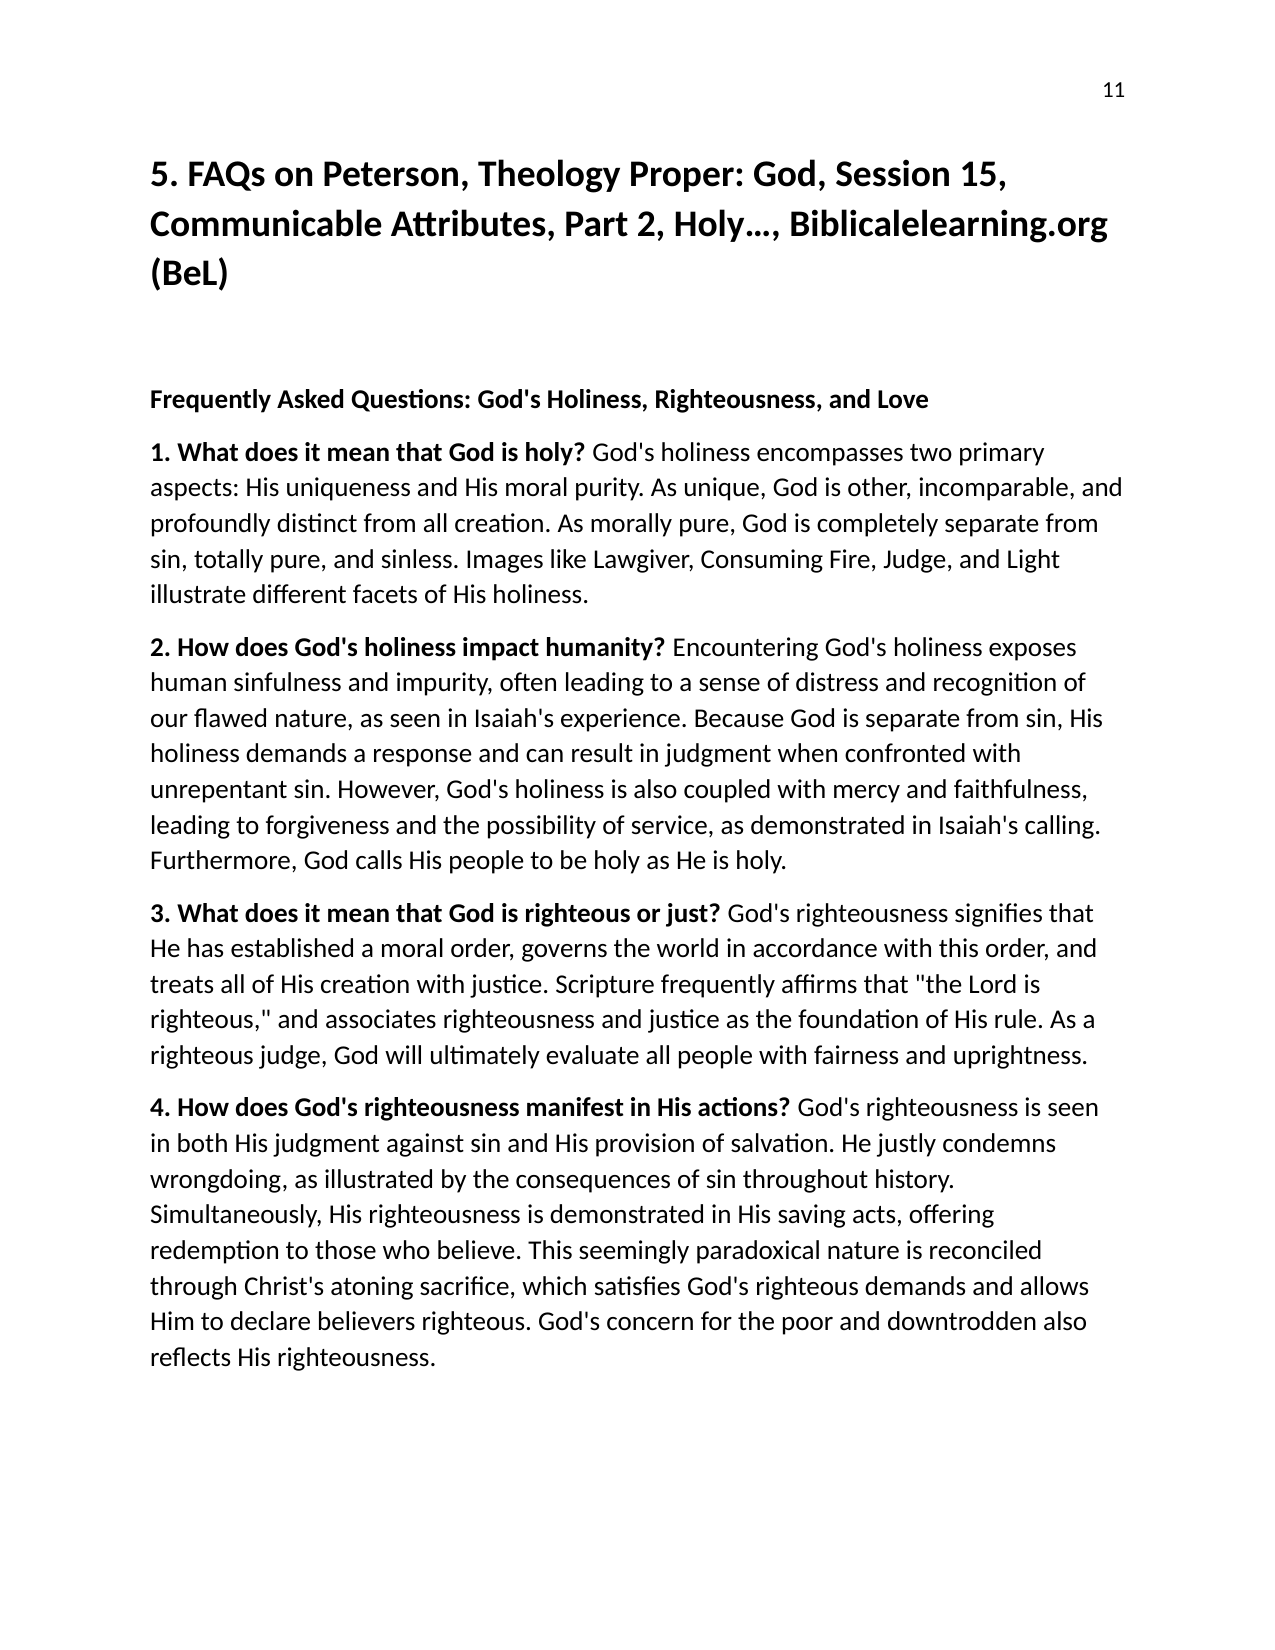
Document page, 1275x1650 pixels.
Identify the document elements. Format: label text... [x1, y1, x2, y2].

text 3. What does it mean that God is righteous or just? God's righteousness signifies that He has established a moral order, governs the world in accordance with this order, and treats all of His creation with justice. Scripture frequently affirms that "the Lord is righteous," and associates righteousness and justice as the foundation of His rule. As a righteous judge, God will ultimately evaluate all people with fairness and uprightness. [150, 896, 1125, 1071]
text 5. FAQs on Peterson, Theology Proper: God, Session 15, Communicable Attributes, Part 2, Holy…, Biblicalelearning.org (BeL) Top of Form [150, 150, 1125, 363]
text Frequently Asked Questions: God's Holiness, Righteousness, and Love [150, 383, 1125, 416]
text 1. What does it mean that God is holy? God's holiness encompasses two primary aspects: His uniqueness and His moral purity. As unique, God is other, incomparable, and profoundly distinct from all creation. As morally pure, God is completely separate from sin, totally pure, and sinless. Images like Lawgiver, Consuming Fire, Judge, and Light illustrate different facets of His holiness. [150, 435, 1125, 611]
text 2. How does God's holiness impact humanity? Encountering God's holiness exposes human sinfulness and impurity, often leading to a sense of distress and recognition of our flawed nature, as seen in Isaiah's experience. Because God is separate from sin, His holiness demands a response and can result in judgment when confronted with unrepentant sin. However, God's holiness is also coupled with mercy and faithfulness, leading to forgiveness and the possibility of service, as demonstrated in Isaiah's calling. Furthermore, God calls His people to be holy as He is holy. [150, 630, 1125, 877]
text 4. How does God's righteousness manifest in His actions? God's righteousness is seen in both His judgment against sin and His provision of salvation. He justly condemns wrongdoing, as illustrated by the consequences of sin throughout history. Simultaneously, His righteousness is demonstrated in His saving acts, offering redemption to those who believe. This seemingly paradoxical nature is reconciled through Christ's atoning sacrifice, which satisfies God's righteous demands and allows Him to declare believers righteous. God's concern for the poor and downtrodden also reflects His righteousness. [150, 1091, 1125, 1373]
